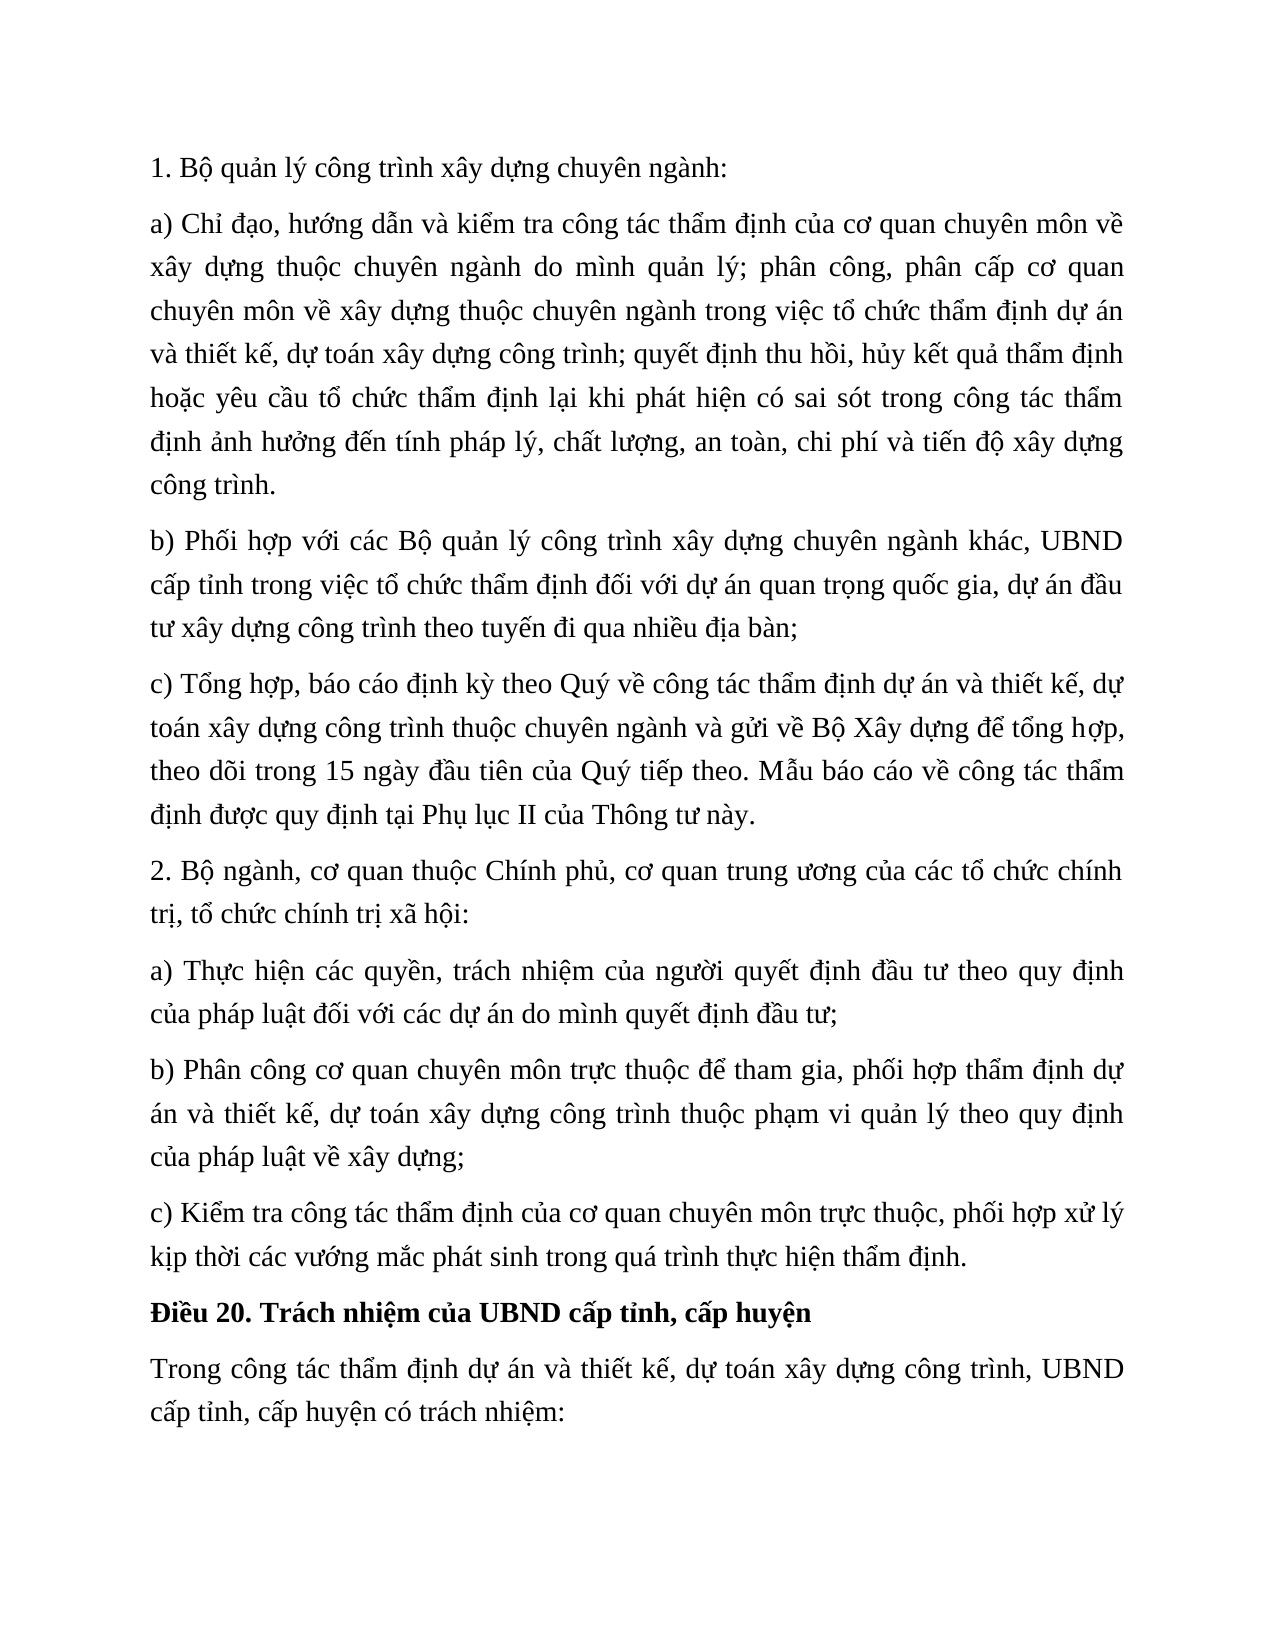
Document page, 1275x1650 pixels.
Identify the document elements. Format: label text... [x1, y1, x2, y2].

text b) Phối hợp với các Bộ quản lý công trình xây dựng chuyên ngành khác, UBND cấp tỉnh trong việc tổ chức thẩm định đối với dự án quan trọng quốc gia, dự án đầu tư xây dựng công trình theo tuyến đi qua nhiều địa bàn; [150, 523, 1125, 644]
text Trong công tác thẩm định dự án và thiết kế, dự toán xây dựng công trình, UBND cấp tỉnh, cấp huyện có trách nhiệm: [150, 1351, 1125, 1428]
text 1. Bộ quản lý công trình xây dựng chuyên ngành: [150, 150, 1125, 183]
text c) Kiểm tra công tác thẩm định của cơ quan chuyên môn trực thuộc, phối hợp xử lý kịp thời các vướng mắc phát sinh trong quá trình thực hiện thẩm định. [150, 1195, 1125, 1272]
text Điều 20. Trách nhiệm của UBND cấp tỉnh, cấp huyện [150, 1295, 1125, 1328]
text a) Thực hiện các quyền, trách nhiệm của người quyết định đầu tư theo quy định của pháp luật đối với các dự án do mình quyết định đầu tư; [150, 953, 1125, 1030]
text c) Tổng hợp, báo cáo định kỳ theo Quý về công tác thẩm định dự án và thiết kế, dự toán xây dựng công trình thuộc chuyên ngành và gửi về Bộ Xây dựng để tổng hợp, theo dõi trong 15 ngày đầu tiên của Quý tiếp theo. Mẫu báo cáo về công tác thẩm định được quy định tại Phụ lục II của Thông tư này. [150, 666, 1125, 831]
text a) Chỉ đạo, hướng dẫn và kiểm tra công tác thẩm định của cơ quan chuyên môn về xây dựng thuộc chuyên ngành do mình quản lý; phân công, phân cấp cơ quan chuyên môn về xây dựng thuộc chuyên ngành trong việc tổ chức thẩm định dự án và thiết kế, dự toán xây dựng công trình; quyết định thu hồi, hủy kết quả thẩm định hoặc yêu cầu tổ chức thẩm định lại khi phát hiện có sai sót trong công tác thẩm định ảnh hưởng đến tính pháp lý, chất lượng, an toàn, chi phí và tiến độ xây dựng công trình. [150, 206, 1125, 501]
text b) Phân công cơ quan chuyên môn trực thuộc để tham gia, phối hợp thẩm định dự án và thiết kế, dự toán xây dựng công trình thuộc phạm vi quản lý theo quy định của pháp luật về xây dựng; [150, 1052, 1125, 1173]
text 2. Bộ ngành, cơ quan thuộc Chính phủ, cơ quan trung ương của các tổ chức chính trị, tổ chức chính trị xã hội: [150, 853, 1125, 930]
